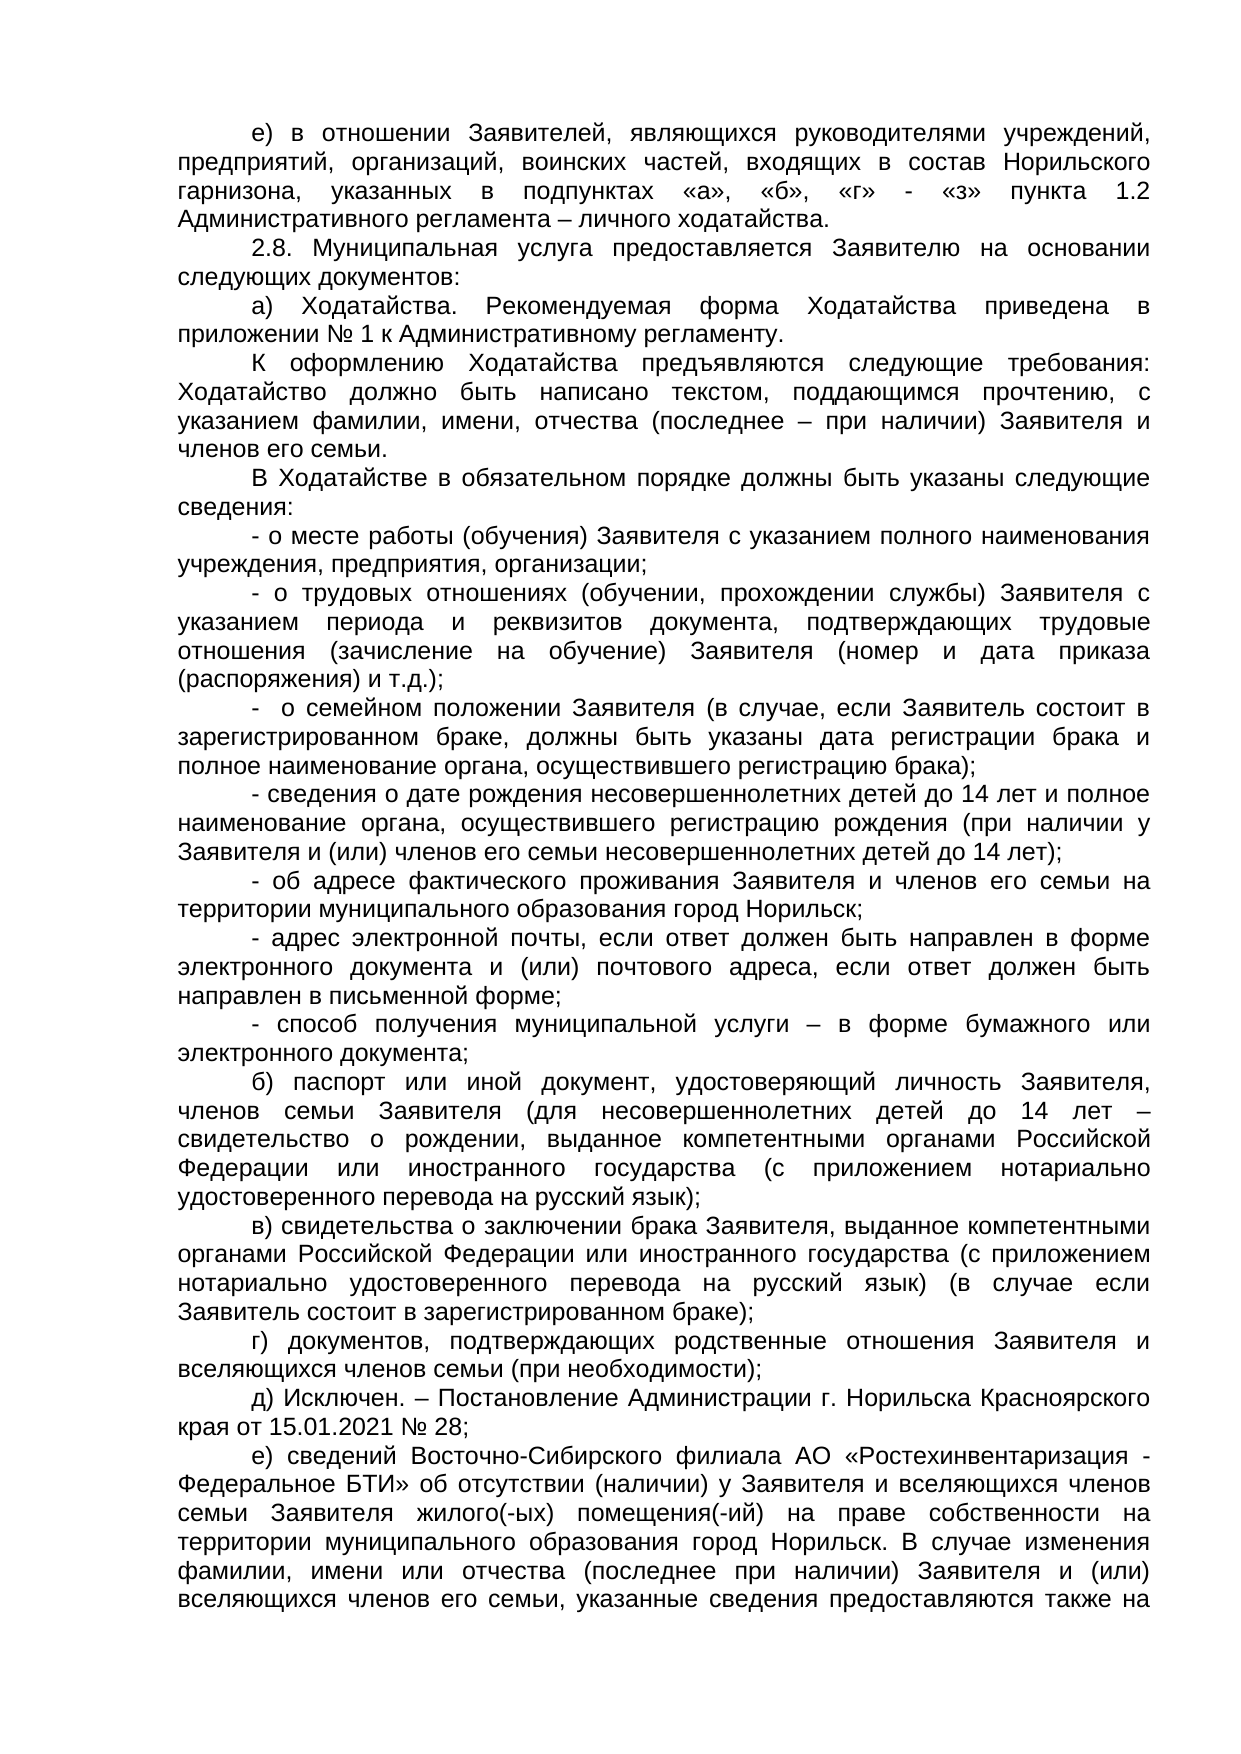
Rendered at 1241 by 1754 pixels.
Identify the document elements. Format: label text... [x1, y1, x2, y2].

text - о семейном положении Заявителя (в случае, если Заявитель состоит в зарегистрированном браке, должны быть указаны дата регистрации брака и полное наименование органа, осуществившего регистрацию брака); [177, 693, 1152, 779]
text - сведения о дате рождения несовершеннолетних детей до 14 лет и полное наименование органа, осуществившего регистрацию рождения (при наличии у Заявителя и (или) членов его семьи несовершеннолетних детей до 14 лет); [177, 779, 1152, 866]
text - о месте работы (обучения) Заявителя с указанием полного наименования учреждения, предприятия, организации; [177, 521, 1152, 578]
text д) Исключен. – Постановление Администрации г. Норильска Красноярского края от 15.01.2021 № 28; [177, 1383, 1152, 1441]
text г) документов, подтверждающих родственные отношения Заявителя и вселяющихся членов семьи (при необходимости); [177, 1326, 1152, 1383]
text а) Ходатайства. Рекомендуемая форма Ходатайства приведена в приложении № 1 к Административному регламенту. [177, 291, 1152, 348]
text - способ получения муниципальной услуги – в форме бумажного или электронного документа; [177, 1009, 1152, 1067]
text - об адресе фактического проживания Заявителя и членов его семьи на территории муниципального образования город Норильск; [177, 866, 1152, 923]
text б) паспорт или иной документ, удостоверяющий личность Заявителя, членов семьи Заявителя (для несовершеннолетних детей до 14 лет – свидетельство о рождении, выданное компетентными органами Российской Федерации или иностранного государства (с приложением нотариально удостоверенного перевода на русский язык); [177, 1067, 1152, 1211]
text е) в отношении Заявителей, являющихся руководителями учреждений, предприятий, организаций, воинских частей, входящих в состав Норильского гарнизона, указанных в подпунктах «а», «б», «г» - «з» пункта 1.2 Административного регламента – личного ходатайства. [177, 118, 1152, 233]
text - о трудовых отношениях (обучении, прохождении службы) Заявителя с указанием периода и реквизитов документа, подтверждающих трудовые отношения (зачисление на обучение) Заявителя (номер и дата приказа (распоряжения) и т.д.); [177, 578, 1152, 693]
text - адрес электронной почты, если ответ должен быть направлен в форме электронного документа и (или) почтового адреса, если ответ должен быть направлен в письменной форме; [177, 923, 1152, 1009]
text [177, 1441, 1152, 1613]
text 2.8. Муниципальная услуга предоставляется Заявителю на основании следующих документов: [177, 233, 1152, 291]
text В Ходатайстве в обязательном порядке должны быть указаны следующие сведения: [177, 463, 1152, 521]
text в) свидетельства о заключении брака Заявителя, выданное компетентными органами Российской Федерации или иностранного государства (с приложением нотариально удостоверенного перевода на русский язык) (в случае если Заявитель состоит в зарегистрированном браке); [177, 1211, 1152, 1326]
text К оформлению Ходатайства предъявляются следующие требования: Ходатайство должно быть написано текстом, поддающимся прочтению, с указанием фамилии, имени, отчества (последнее – при наличии) Заявителя и членов его семьи. [177, 348, 1152, 463]
